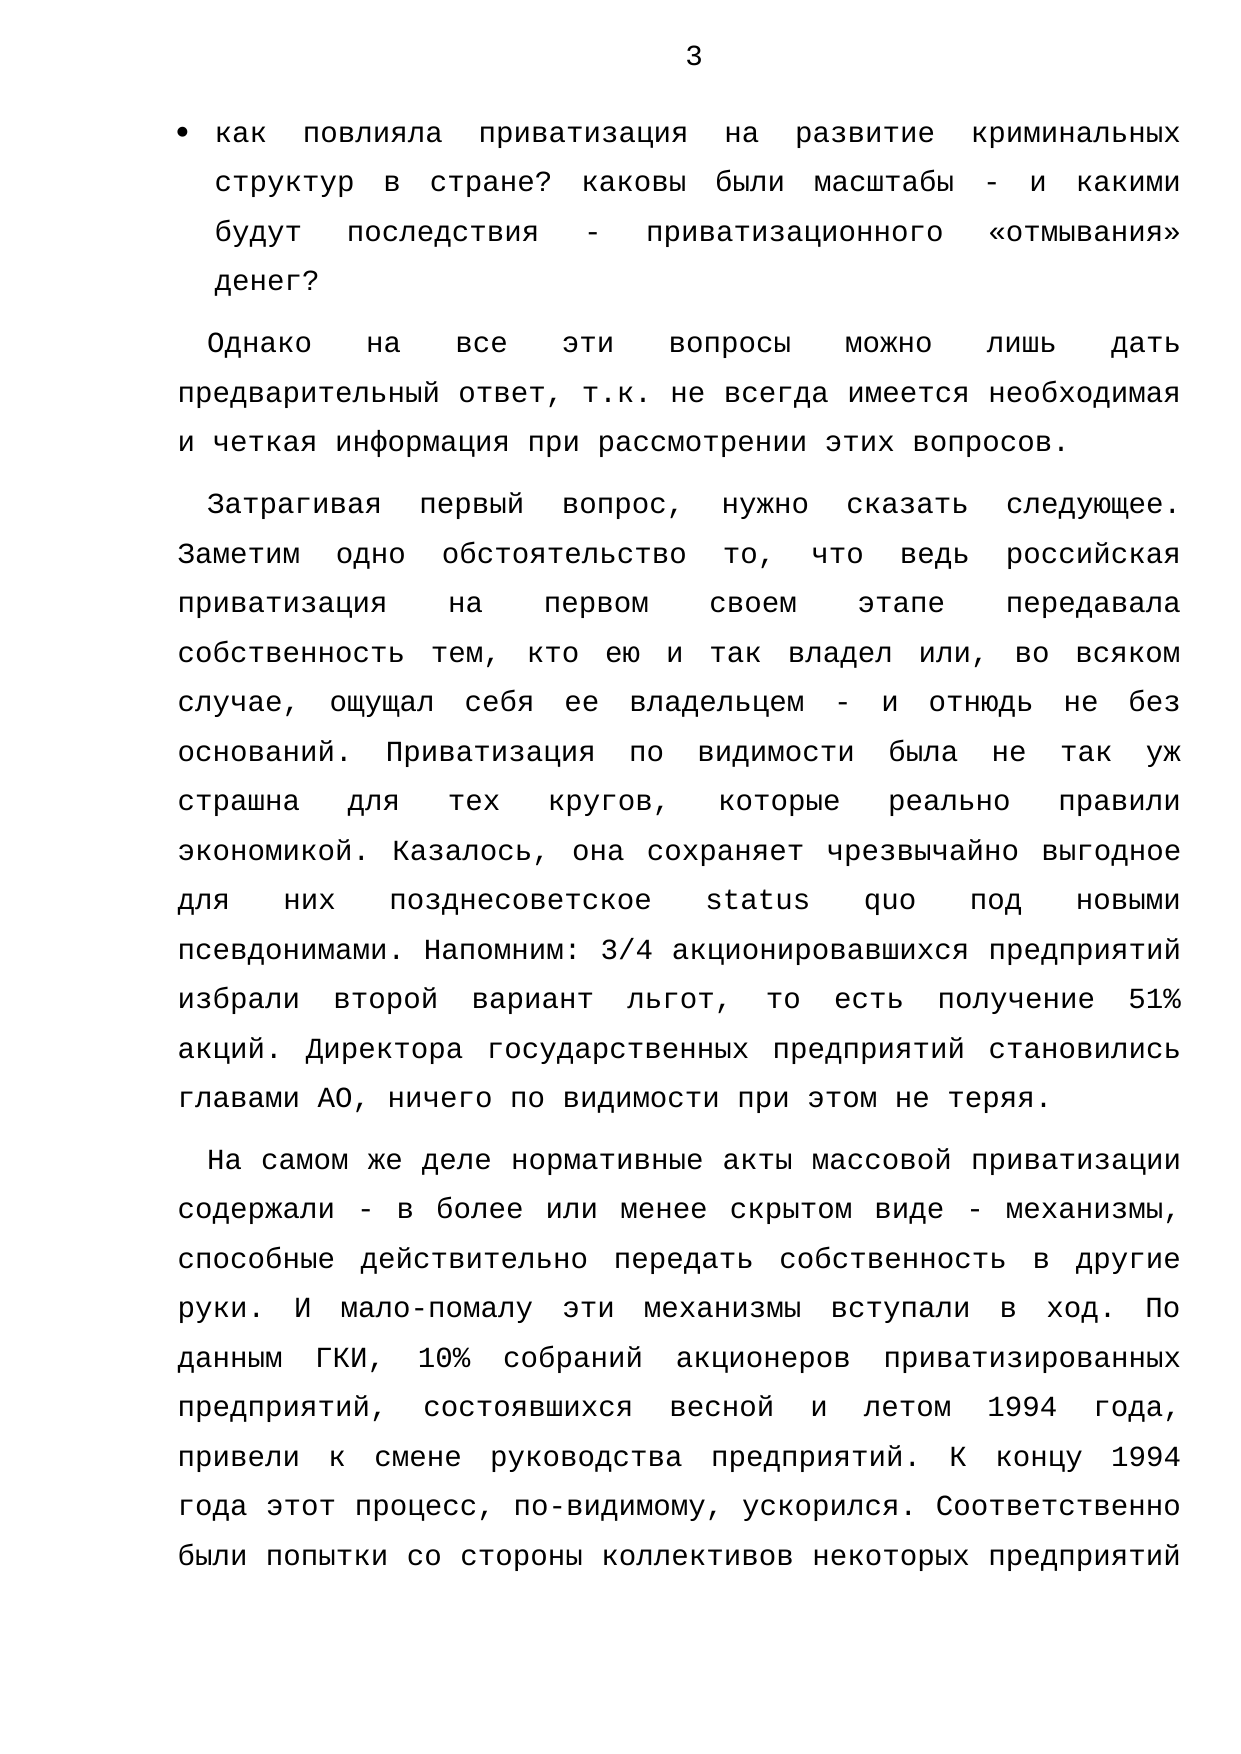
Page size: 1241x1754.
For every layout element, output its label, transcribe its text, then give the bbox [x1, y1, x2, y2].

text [177, 1145, 1181, 1574]
list как повлияла приватизация на развитие криминальных структур в стране? каковы были масштабы - и какими будут последствия - приватизационного «отмывания» денег? [177, 118, 1181, 299]
text Затрагивая первый вопрос, нужно сказать следующее. Заметим одно обстоятельство то, что ведь российская приватизация на первом своем этапе передавала собственность тем, кто ею и так владел или, во всяком случае, ощущал себя ее владельцем - и отнюдь не без оснований. Приватизация по видимости была не так уж страшна для тех кругов, которые реально правили экономикой. Казалось, она сохраняет чрезвычайно выгодное для них позднесоветское status quo под новыми псевдонимами. Напомним: 3/4 акционировавшихся предприятий избрали второй вариант льгот, то есть получение 51% акций. Директора государственных предприятий становились главами АО, ничего по видимости при этом не теряя. [177, 489, 1181, 1116]
text Однако на все эти вопросы можно лишь дать предварительный ответ, т.к. не всегда имеется необходимая и четкая информация при рассмотрении этих вопросов. [177, 328, 1181, 461]
